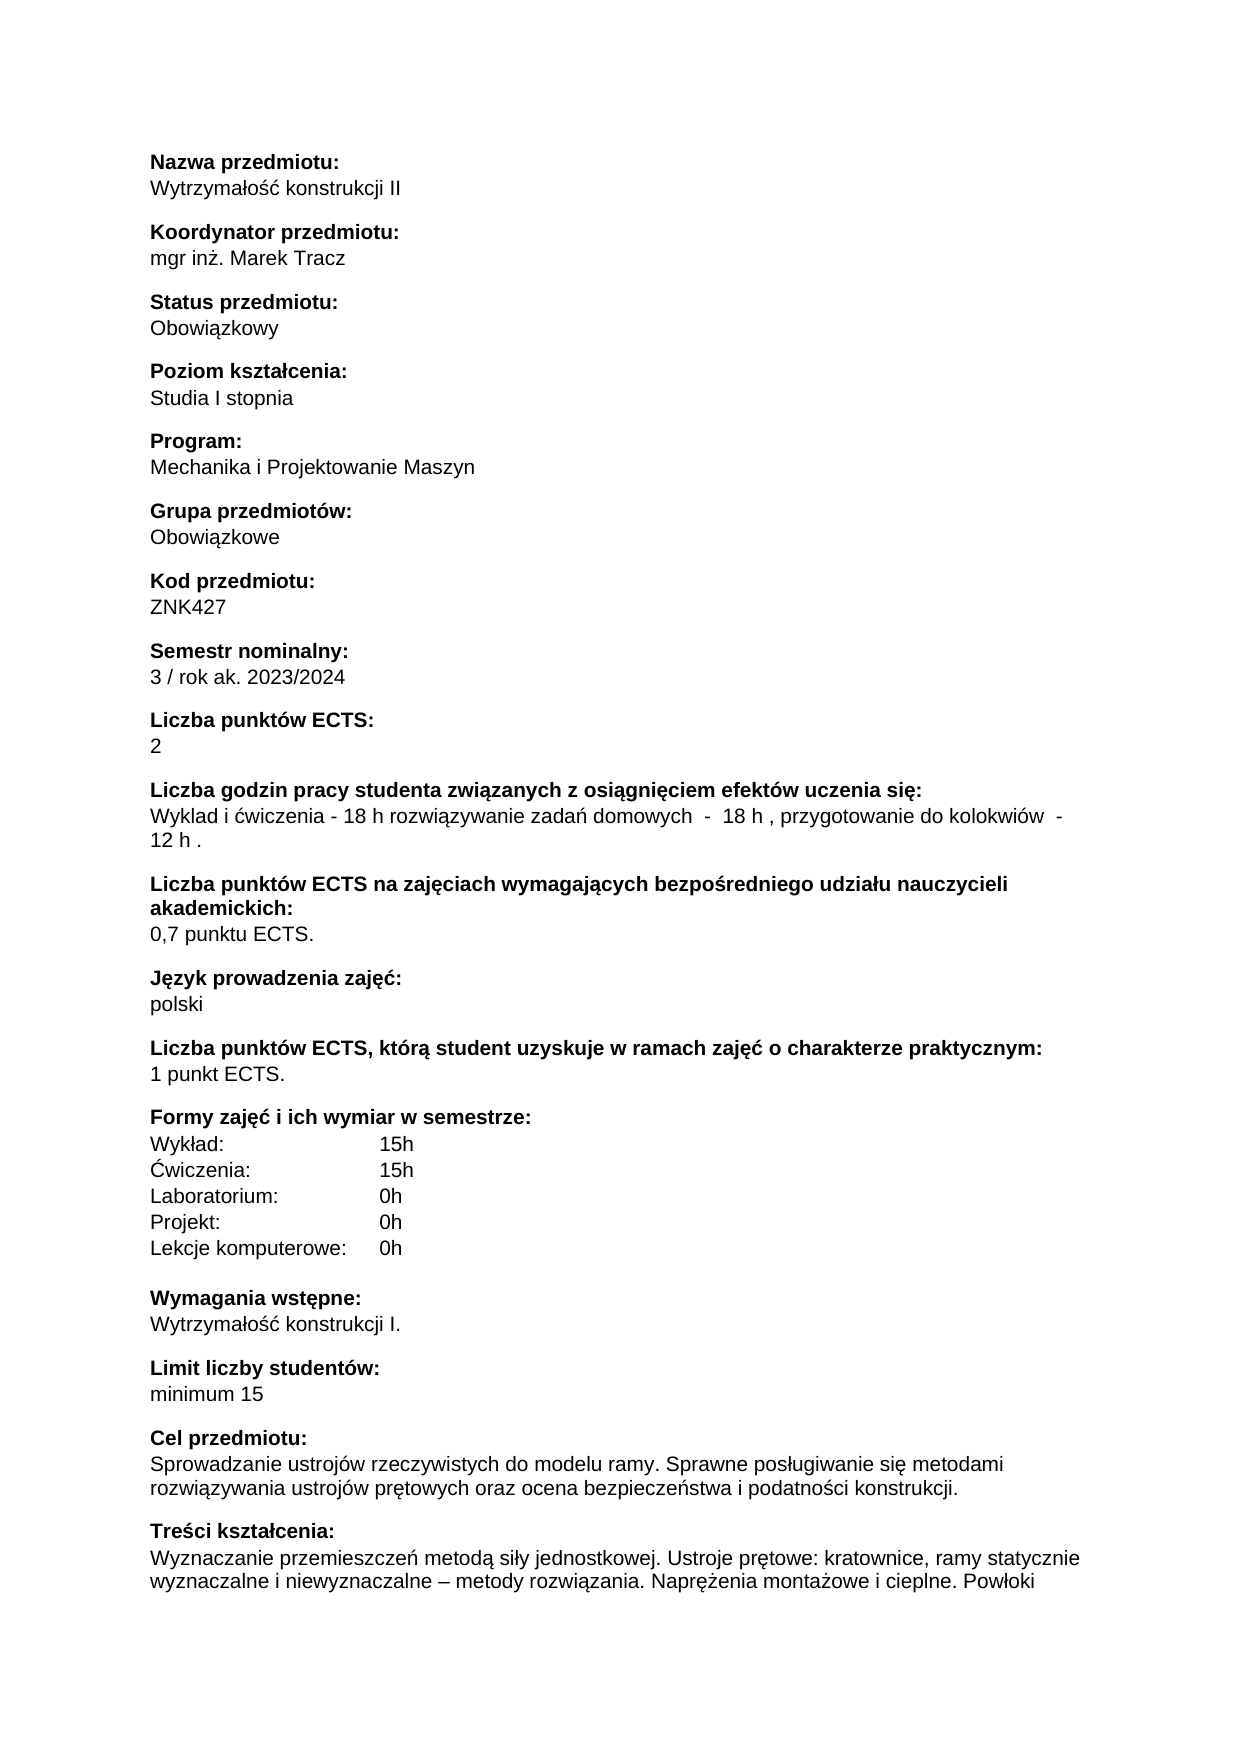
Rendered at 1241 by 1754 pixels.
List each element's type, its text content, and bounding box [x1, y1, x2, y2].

text polski [150, 992, 1090, 1016]
text ZNK427 [150, 595, 1090, 619]
table_header 15h [369, 1132, 597, 1156]
text Język prowadzenia zajęć: [150, 966, 1090, 989]
text Wytrzymałość konstrukcji II [150, 176, 1090, 200]
text Liczba punktów ECTS: [150, 708, 1090, 732]
text Grupa przedmiotów: [150, 499, 1090, 523]
table_cell Laboratorium: [140, 1184, 367, 1208]
text Studia I stopnia [150, 385, 1090, 409]
text Nazwa przedmiotu: [150, 150, 1090, 174]
table_cell Projekt: [140, 1210, 367, 1234]
text Cel przedmiotu: [150, 1426, 1090, 1449]
text Liczba punktów ECTS na zajęciach wymagających bezpośredniego udziału nauczycieli akademickich: [150, 872, 1090, 920]
text Treści kształcenia: [150, 1519, 1090, 1543]
text Wytrzymałość konstrukcji I. [150, 1312, 1090, 1336]
text Wyklad i ćwiczenia - 18 h rozwiązywanie zadań domowych - 18 h , przygotowanie do kolokwiów - 12 h . [150, 804, 1090, 852]
table_cell 15h [369, 1156, 597, 1182]
text Liczba punktów ECTS, którą student uzyskuje w ramach zajęć o charakterze praktycznym: [150, 1035, 1090, 1059]
table_cell Lekcje komputerowe: [140, 1236, 367, 1260]
text Obowiązkowe [150, 525, 1090, 549]
text Semestr nominalny: [150, 638, 1090, 662]
text 1 punkt ECTS. [150, 1061, 1090, 1085]
text Status przedmiotu: [150, 289, 1090, 313]
text Sprowadzanie ustrojów rzeczywistych do modelu ramy. Sprawne posługiwanie się metodami rozwiązywania ustrojów prętowych oraz ocena bezpieczeństwa i podatności konstrukcji. [150, 1452, 1090, 1499]
table_header Wykład: [140, 1132, 367, 1156]
text Kod przedmiotu: [150, 569, 1090, 593]
text mgr inż. Marek Tracz [150, 246, 1090, 270]
text Program: [150, 429, 1090, 453]
table_cell 0h [369, 1182, 597, 1208]
text Poziom kształcenia: [150, 359, 1090, 383]
text 3 / rok ak. 2023/2024 [150, 664, 1090, 688]
text Obowiązkowy [150, 316, 1090, 339]
text 2 [150, 734, 1090, 758]
text Liczba godzin pracy studenta związanych z osiągnięciem efektów uczenia się: [150, 778, 1090, 802]
text Formy zajęć i ich wymiar w semestrze: [150, 1105, 1090, 1129]
text minimum 15 [150, 1382, 1090, 1406]
table_cell Ćwiczenia: [140, 1158, 367, 1182]
text Limit liczby studentów: [150, 1356, 1090, 1380]
text 0,7 punktu ECTS. [150, 922, 1090, 946]
text Wymagania wstępne: [150, 1286, 1090, 1310]
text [150, 1545, 1090, 1593]
table_cell 0h [369, 1208, 597, 1234]
text Mechanika i Projektowanie Maszyn [150, 455, 1090, 479]
text Koordynator przedmiotu: [150, 220, 1090, 244]
table_cell 0h [369, 1234, 597, 1260]
